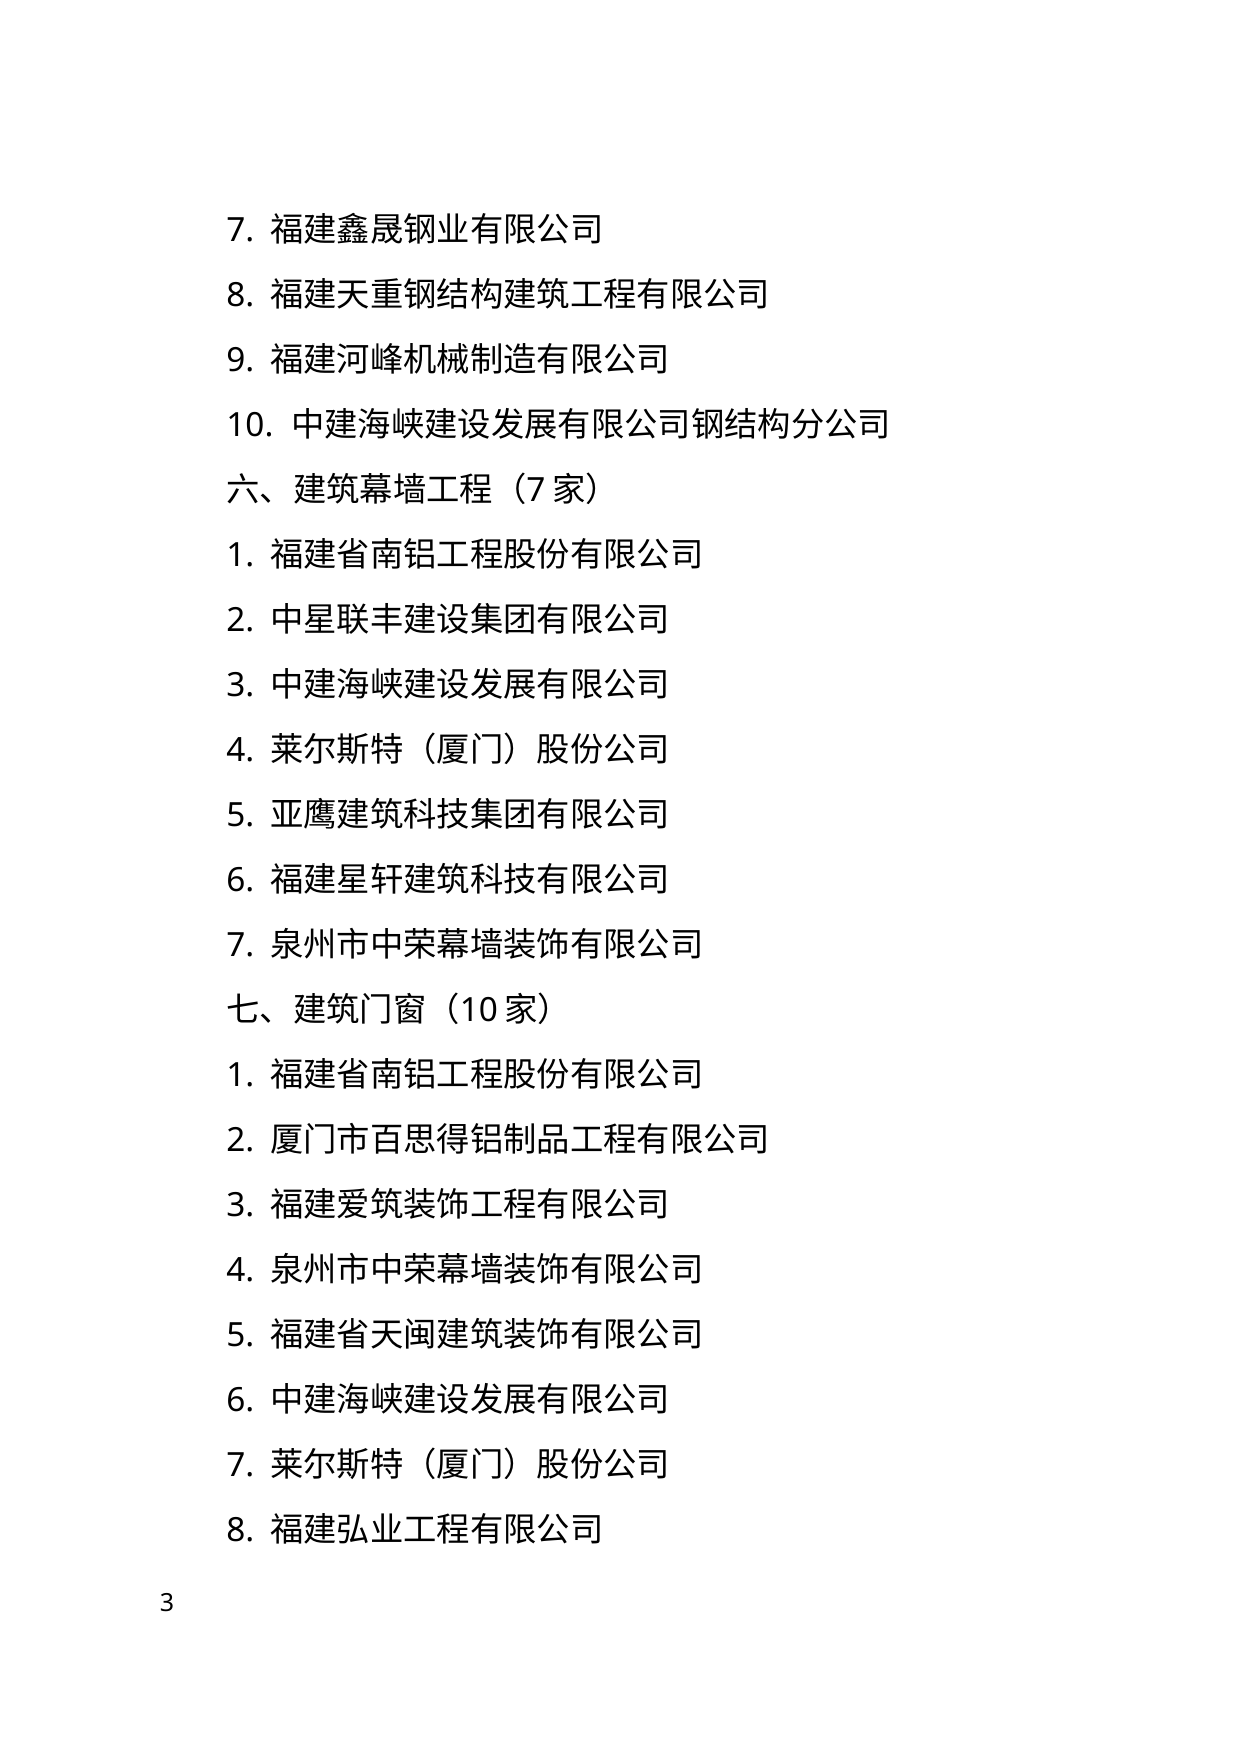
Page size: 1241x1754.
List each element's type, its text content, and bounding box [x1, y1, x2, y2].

list 亚鹰建筑科技集团有限公司 [226, 779, 1081, 844]
list 福建鑫晟钢业有限公司 [226, 194, 1081, 259]
list 中建海峡建设发展有限公司 [226, 649, 1081, 714]
list 中星联丰建设集团有限公司 [226, 584, 1081, 649]
list 福建河峰机械制造有限公司 [226, 324, 1081, 389]
text 七、建筑门窗（10家） [159, 974, 1081, 1039]
list 莱尔斯特（厦门）股份公司 [226, 714, 1081, 779]
list 泉州市中荣幕墙装饰有限公司 [226, 1234, 1081, 1299]
list 福建爱筑装饰工程有限公司 [226, 1169, 1081, 1234]
text 六、建筑幕墙工程（7家） [159, 454, 1081, 519]
list 莱尔斯特（厦门）股份公司 [226, 1429, 1081, 1494]
list 福建省天闽建筑装饰有限公司 [226, 1299, 1081, 1364]
list 福建星轩建筑科技有限公司 [226, 844, 1081, 909]
list 中建海峡建设发展有限公司 [226, 1364, 1081, 1429]
list 中建海峡建设发展有限公司钢结构分公司 [226, 389, 1081, 454]
list 厦门市百思得铝制品工程有限公司 [226, 1104, 1081, 1169]
list 福建省南铝工程股份有限公司 [226, 519, 1081, 584]
list 福建省南铝工程股份有限公司 [226, 1039, 1081, 1104]
list 福建弘业工程有限公司 [226, 1494, 1081, 1559]
list 泉州市中荣幕墙装饰有限公司 [226, 909, 1081, 974]
list 福建天重钢结构建筑工程有限公司 [226, 259, 1081, 324]
